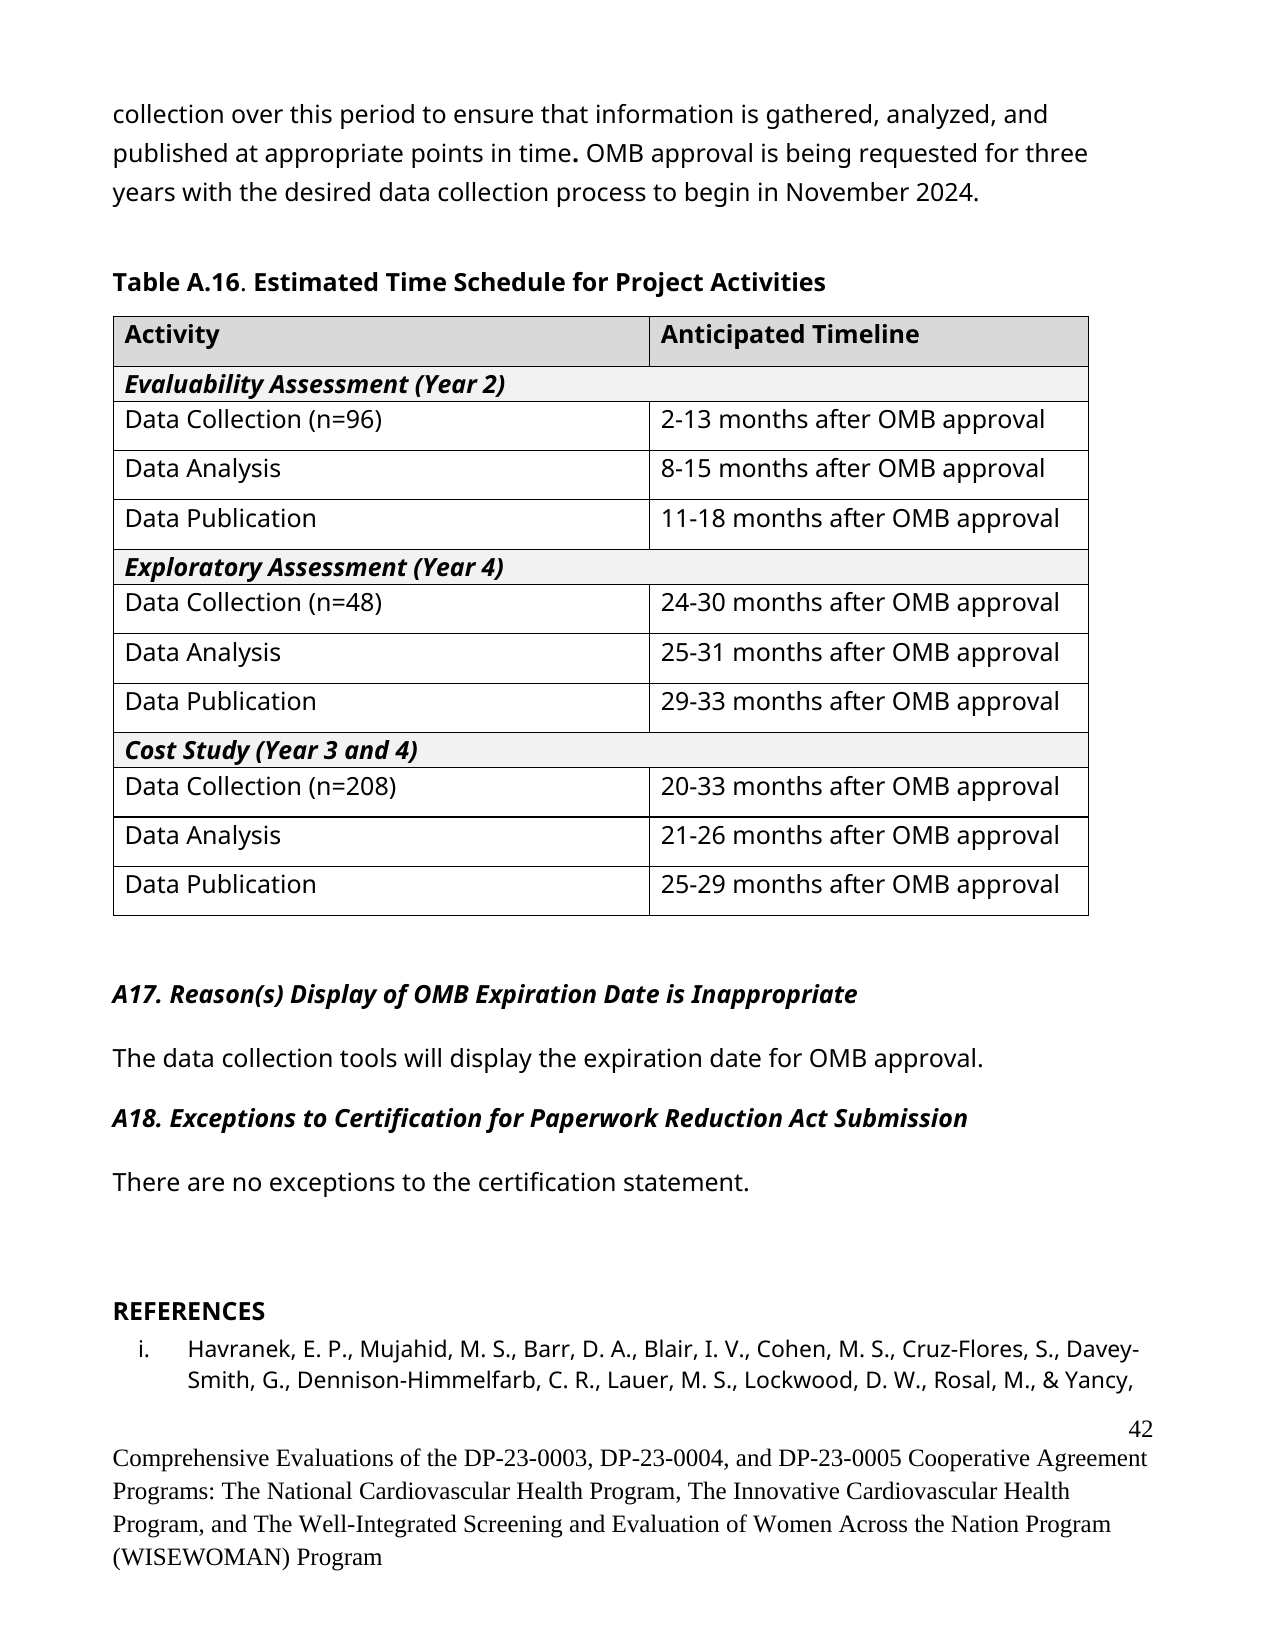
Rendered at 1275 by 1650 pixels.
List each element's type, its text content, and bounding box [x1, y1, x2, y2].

table_cell 29-33 months after OMB approval [650, 684, 1088, 732]
table_cell 8-15 months after OMB approval [650, 451, 1088, 499]
text The data collection tools will display the expiration date for OMB approval. [112, 1040, 1153, 1074]
table_cell 2-13 months after OMB approval [650, 402, 1088, 450]
table_cell Data Publication [114, 867, 649, 915]
subtitle A17. Reason(s) Display of OMB Expiration Date is Inappropriate [112, 976, 1153, 1010]
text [112, 97, 1153, 209]
table_cell 25-31 months after OMB approval [650, 634, 1088, 683]
table_cell 25-29 months after OMB approval [650, 867, 1088, 915]
subtitle A18. Exceptions to Certification for Paperwork Reduction Act Submission [112, 1100, 1153, 1134]
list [150, 1333, 1153, 1396]
table_cell 20-33 months after OMB approval [650, 768, 1088, 816]
table_cell Data Analysis [114, 451, 649, 499]
table_cell 21-26 months after OMB approval [650, 818, 1088, 866]
table_cell Data Publication [114, 684, 649, 732]
text There are no exceptions to the certification statement. [112, 1164, 1153, 1199]
table_cell Data Collection (n=48) [114, 585, 649, 633]
table_cell Data Collection (n=208) [114, 768, 649, 816]
table_cell 11-18 months after OMB approval [650, 500, 1088, 549]
table_header Anticipated Timeline [650, 317, 1088, 366]
table_cell Cost Study (Year 3 and 4) [114, 733, 1088, 767]
subtitle REFERENCES [112, 1294, 1153, 1328]
table_cell Evaluability Assessment (Year 2) [114, 367, 1088, 401]
table_header Activity [114, 317, 649, 366]
table_cell Exploratory Assessment (Year 4) [114, 550, 1088, 584]
table_cell Data Collection (n=96) [114, 402, 649, 450]
table_cell Data Publication [114, 500, 649, 549]
table_cell Data Analysis [114, 818, 649, 866]
table_cell 24-30 months after OMB approval [650, 585, 1088, 633]
table_cell Data Analysis [114, 634, 649, 683]
text Table A.16. Estimated Time Schedule for Project Activities [112, 265, 1153, 299]
